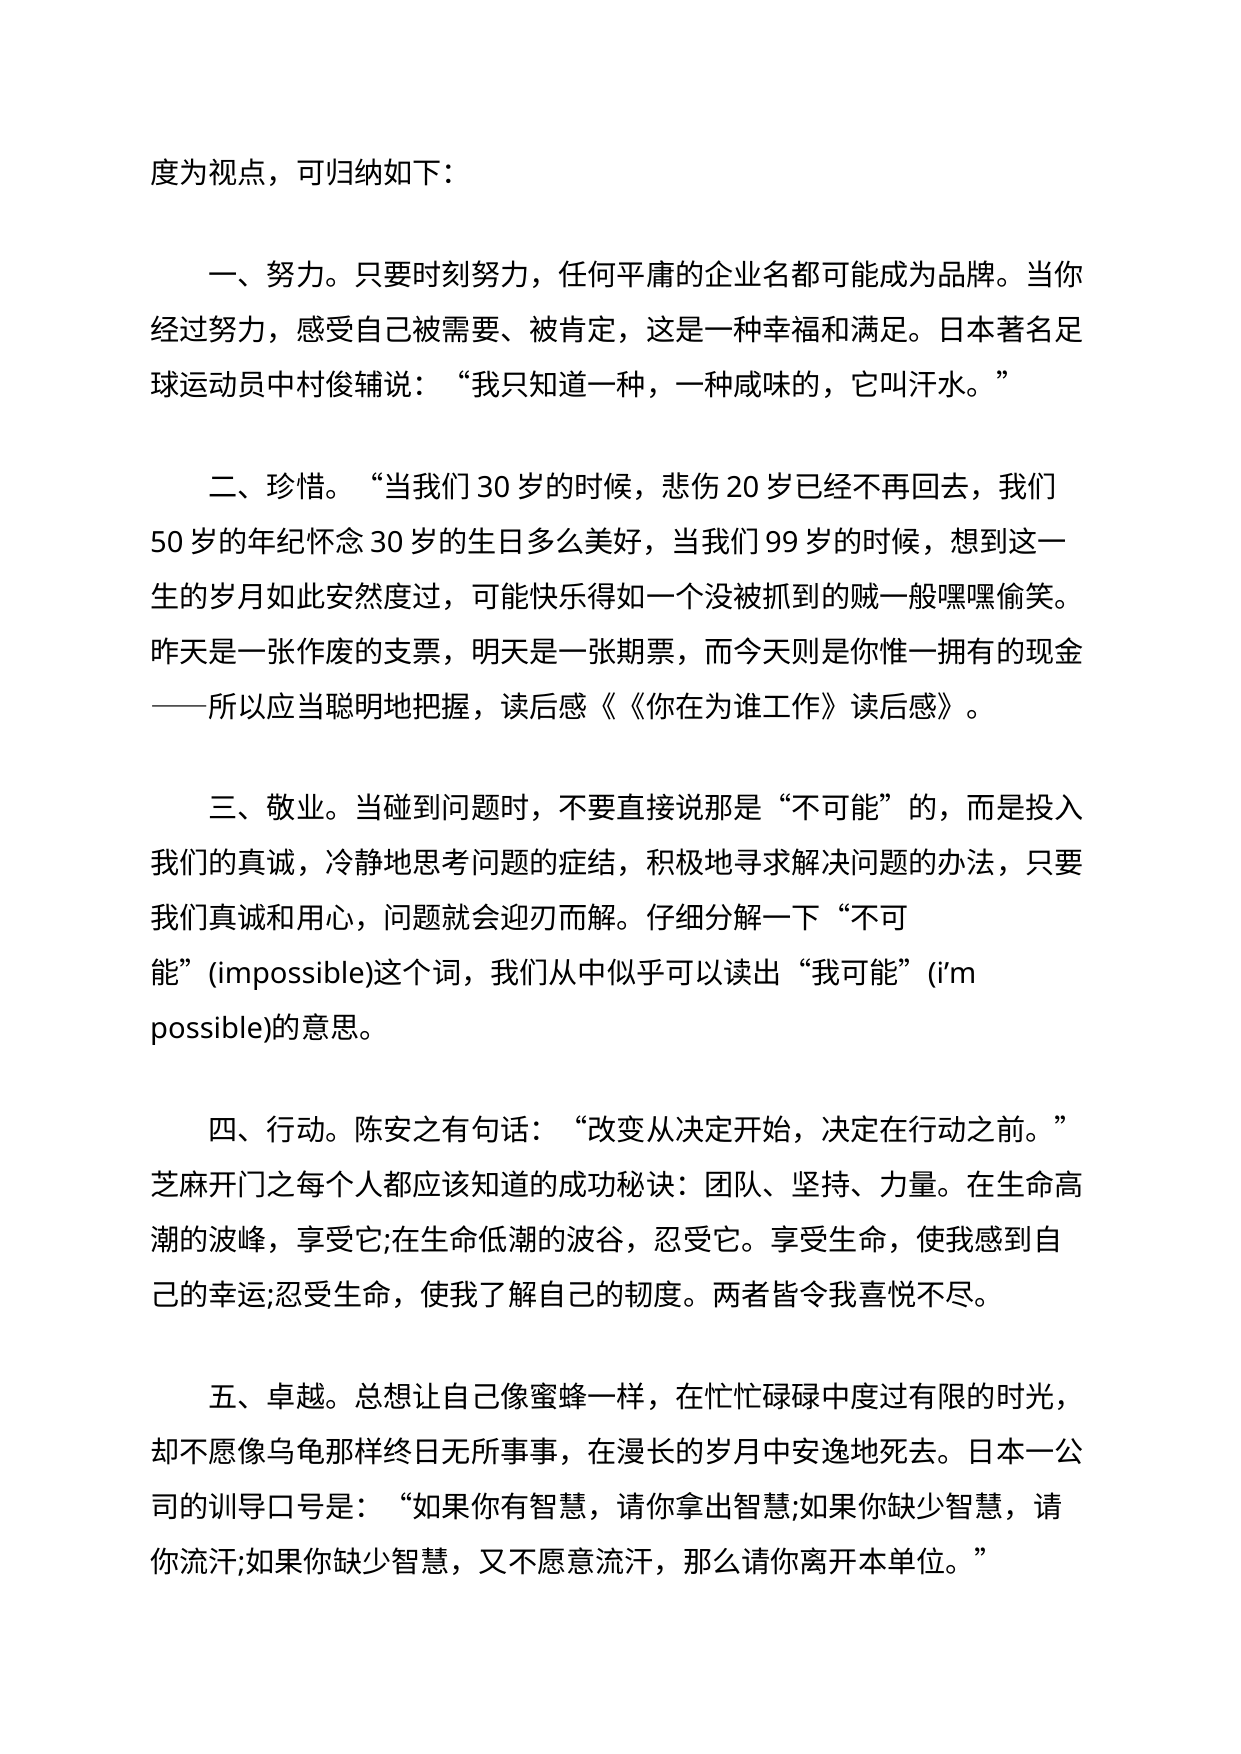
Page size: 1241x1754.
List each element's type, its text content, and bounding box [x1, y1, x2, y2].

text 一、努力。只要时刻努力，任何平庸的企业名都可能成为品牌。当你经过努力，感受自己被需要、被肯定，这是一种幸福和满足。日本著名足球运动员中村俊辅说：“我只知道一种，一种咸味的，它叫汗水。” [150, 252, 1090, 404]
text 三、敬业。当碰到问题时，不要直接说那是“不可能”的，而是投入我们的真诚，冷静地思考问题的症结，积极地寻求解决问题的办法，只要我们真诚和用心，问题就会迎刃而解。仔细分解一下“不可能”(impossible)这个词，我们从中似乎可以读出“我可能”(i’m possible)的意思。 [150, 785, 1090, 1047]
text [150, 150, 1090, 192]
text 二、珍惜。“当我们30岁的时候，悲伤20岁已经不再回去，我们50岁的年纪怀念30岁的生日多么美好，当我们99岁的时候，想到这一生的岁月如此安然度过，可能快乐得如一个没被抓到的贼一般嘿嘿偷笑。昨天是一张作废的支票，明天是一张期票，而今天则是你惟一拥有的现金——所以应当聪明地把握，读后感《《你在为谁工作》读后感》。 [150, 463, 1090, 725]
text 五、卓越。总想让自己像蜜蜂一样，在忙忙碌碌中度过有限的时光，却不愿像乌龟那样终日无所事事，在漫长的岁月中安逸地死去。日本一公司的训导口号是：“如果你有智慧，请你拿出智慧;如果你缺少智慧，请你流汗;如果你缺少智慧，又不愿意流汗，那么请你离开本单位。” [150, 1373, 1090, 1581]
text 四、行动。陈安之有句话：“改变从决定开始，决定在行动之前。”芝麻开门之每个人都应该知道的成功秘诀：团队、坚持、力量。在生命高潮的波峰，享受它;在生命低潮的波谷，忍受它。享受生命，使我感到自己的幸运;忍受生命，使我了解自己的韧度。两者皆令我喜悦不尽。 [150, 1107, 1090, 1314]
